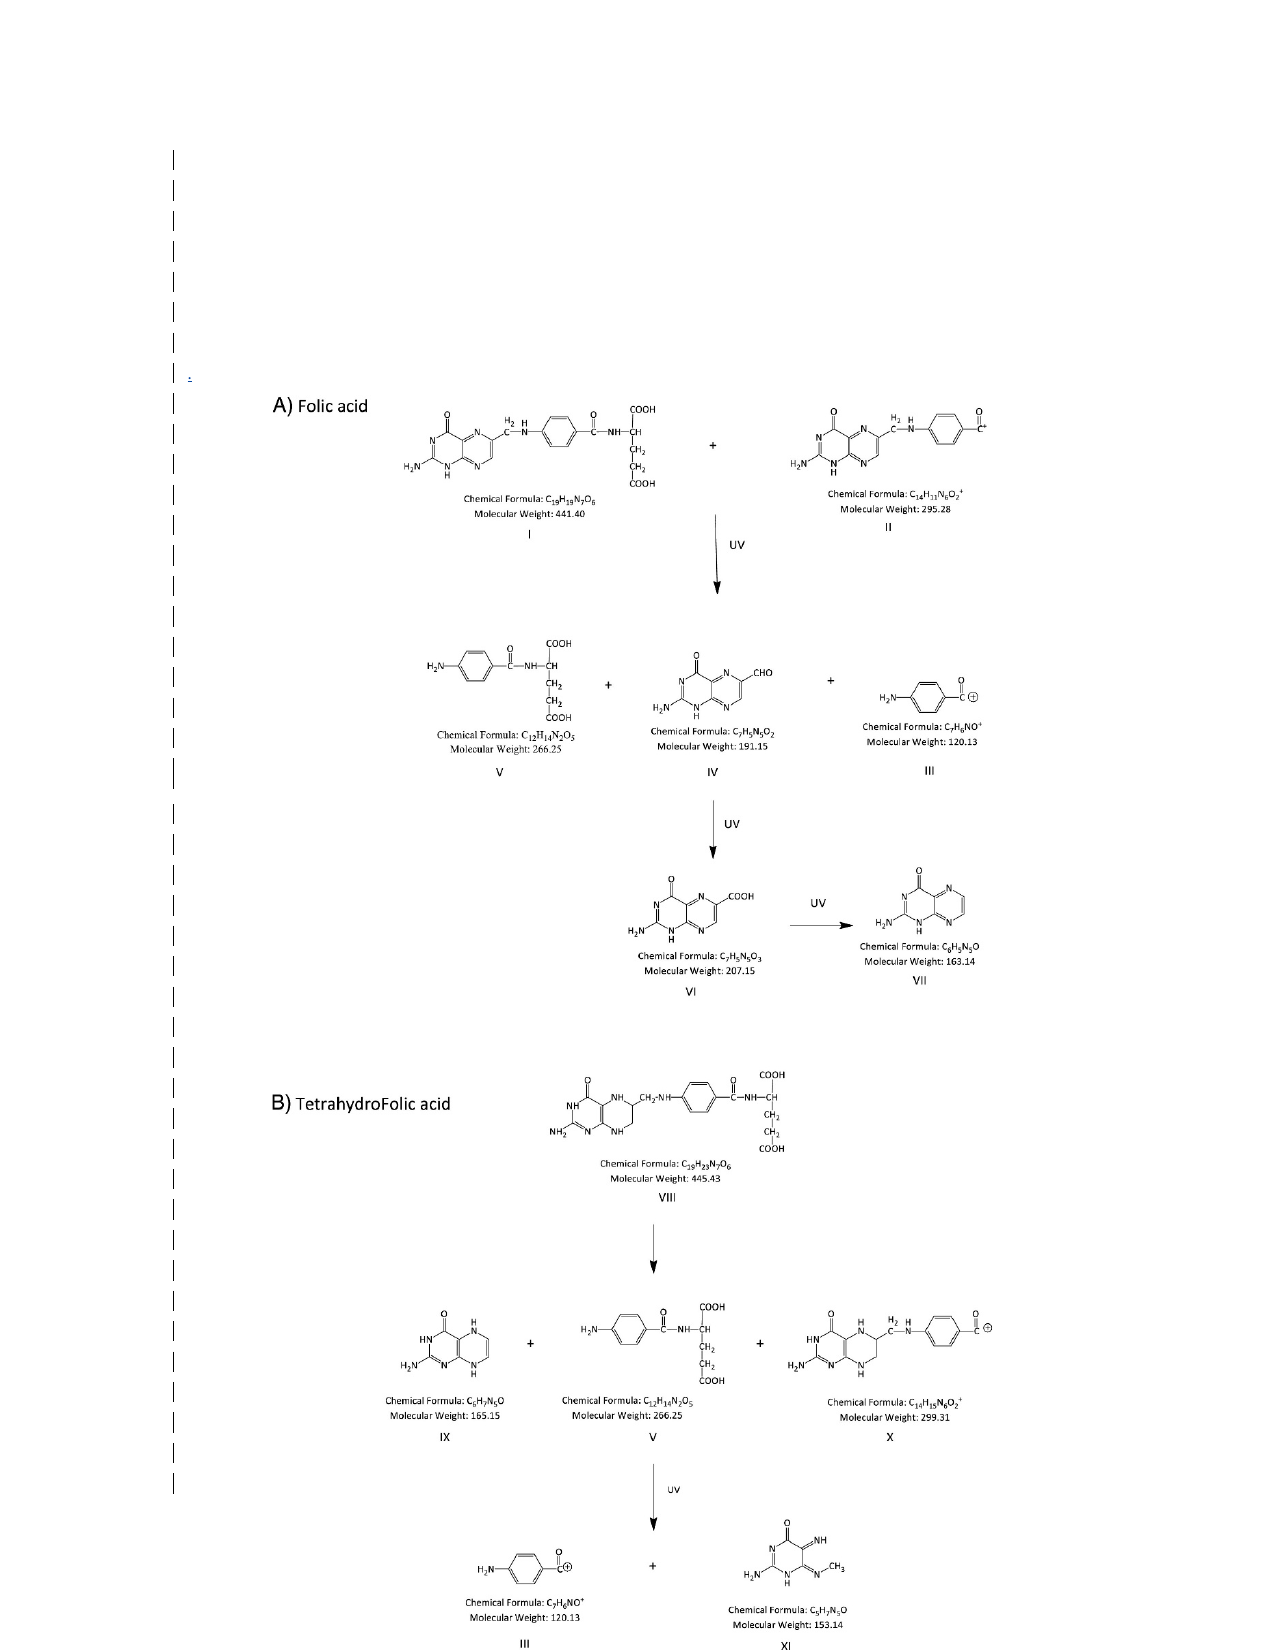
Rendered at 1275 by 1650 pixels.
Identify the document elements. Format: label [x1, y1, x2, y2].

picture [272, 395, 993, 1650]
